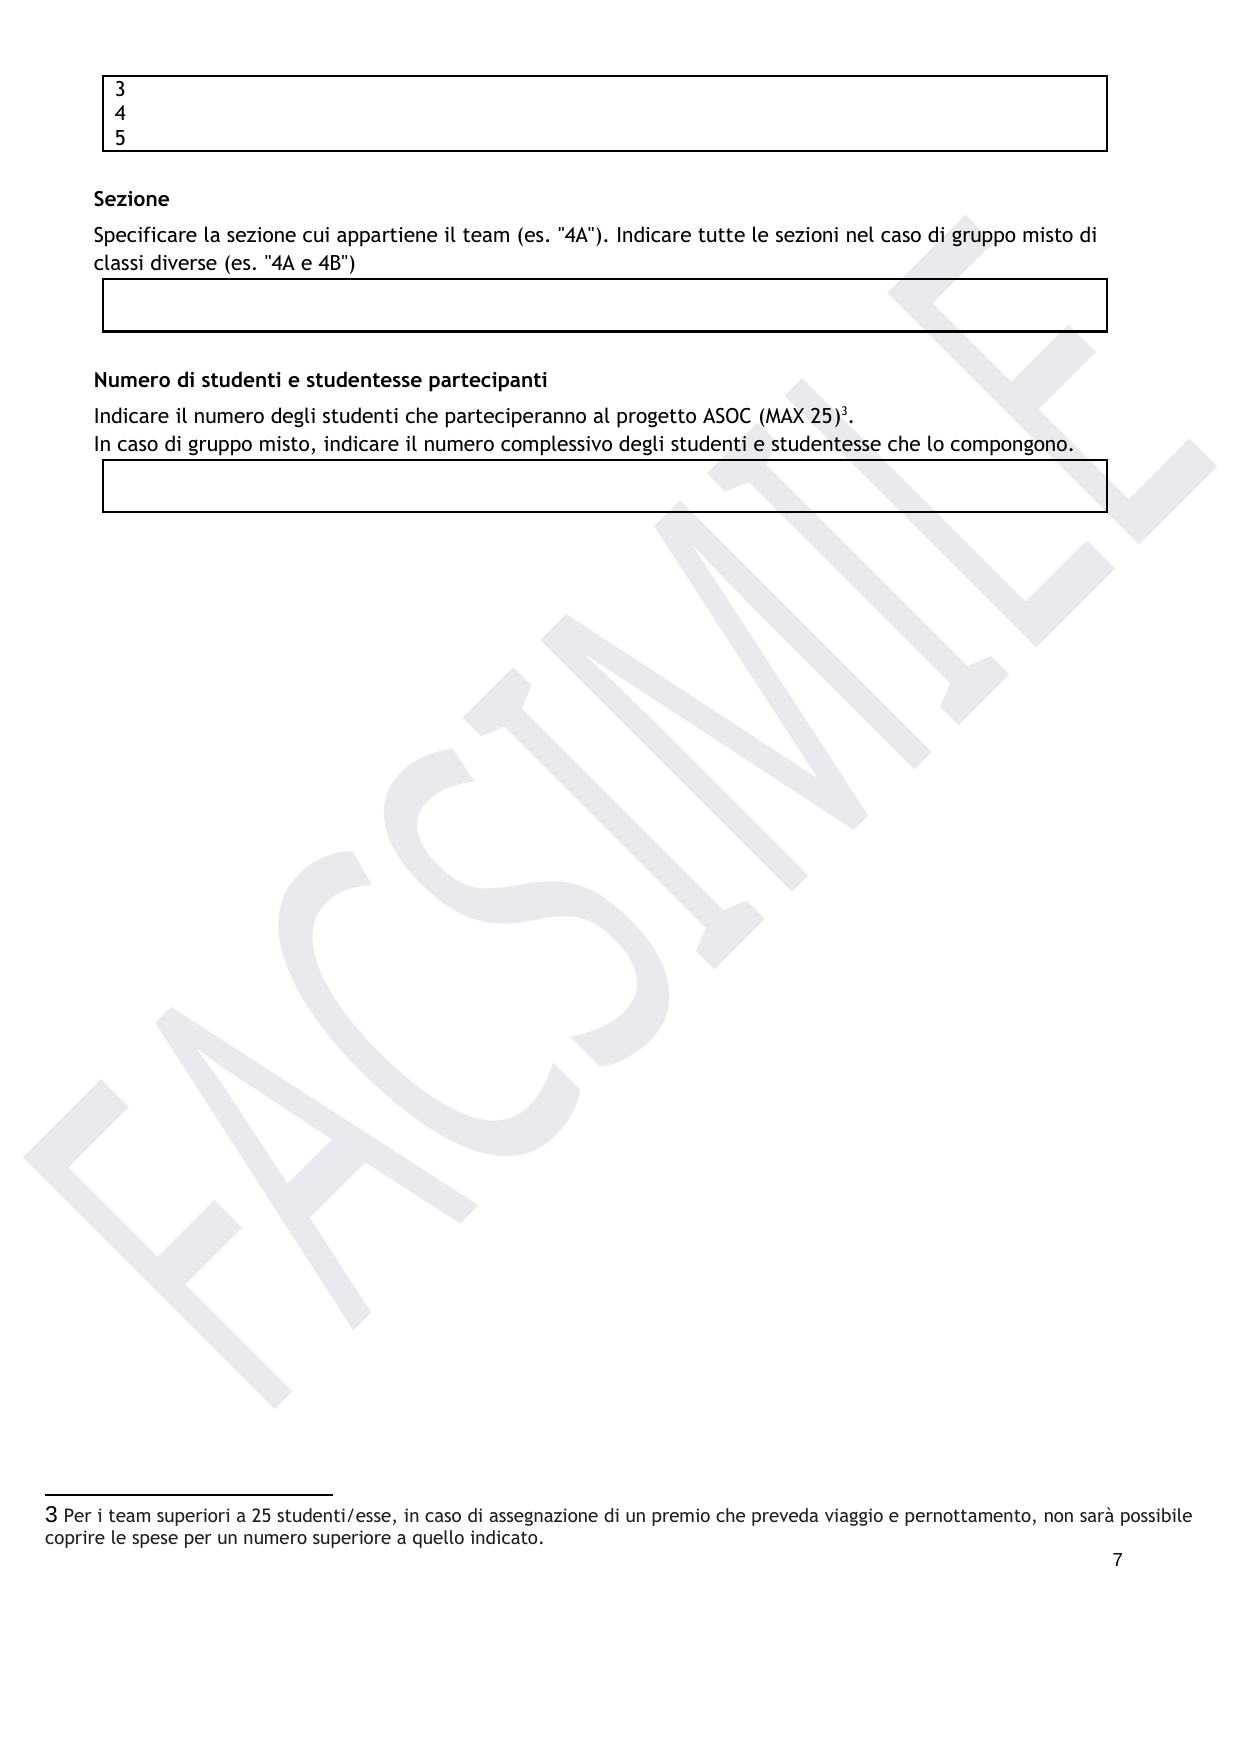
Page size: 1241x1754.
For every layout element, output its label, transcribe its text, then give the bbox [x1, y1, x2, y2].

table_header [104, 461, 1106, 511]
text Specificare la sezione cui appartiene il team (es. "4A"). Indicare tutte le sezioni nel caso di gruppo misto di classi diverse (es. "4A e 4B") [94, 223, 1115, 275]
text Numero di studenti e studentesse partecipanti [94, 368, 1115, 392]
table_header 1 2 3 4 5 [104, 77, 1106, 149]
text In caso di gruppo misto, indicare il numero complessivo degli studenti e studentesse che lo compongono. [94, 431, 1115, 456]
text Sezione [94, 187, 1115, 211]
table_header [104, 280, 1106, 330]
text Indicare il numero degli studenti che parteciperanno al progetto ASOC (MAX 25). [94, 404, 1115, 428]
